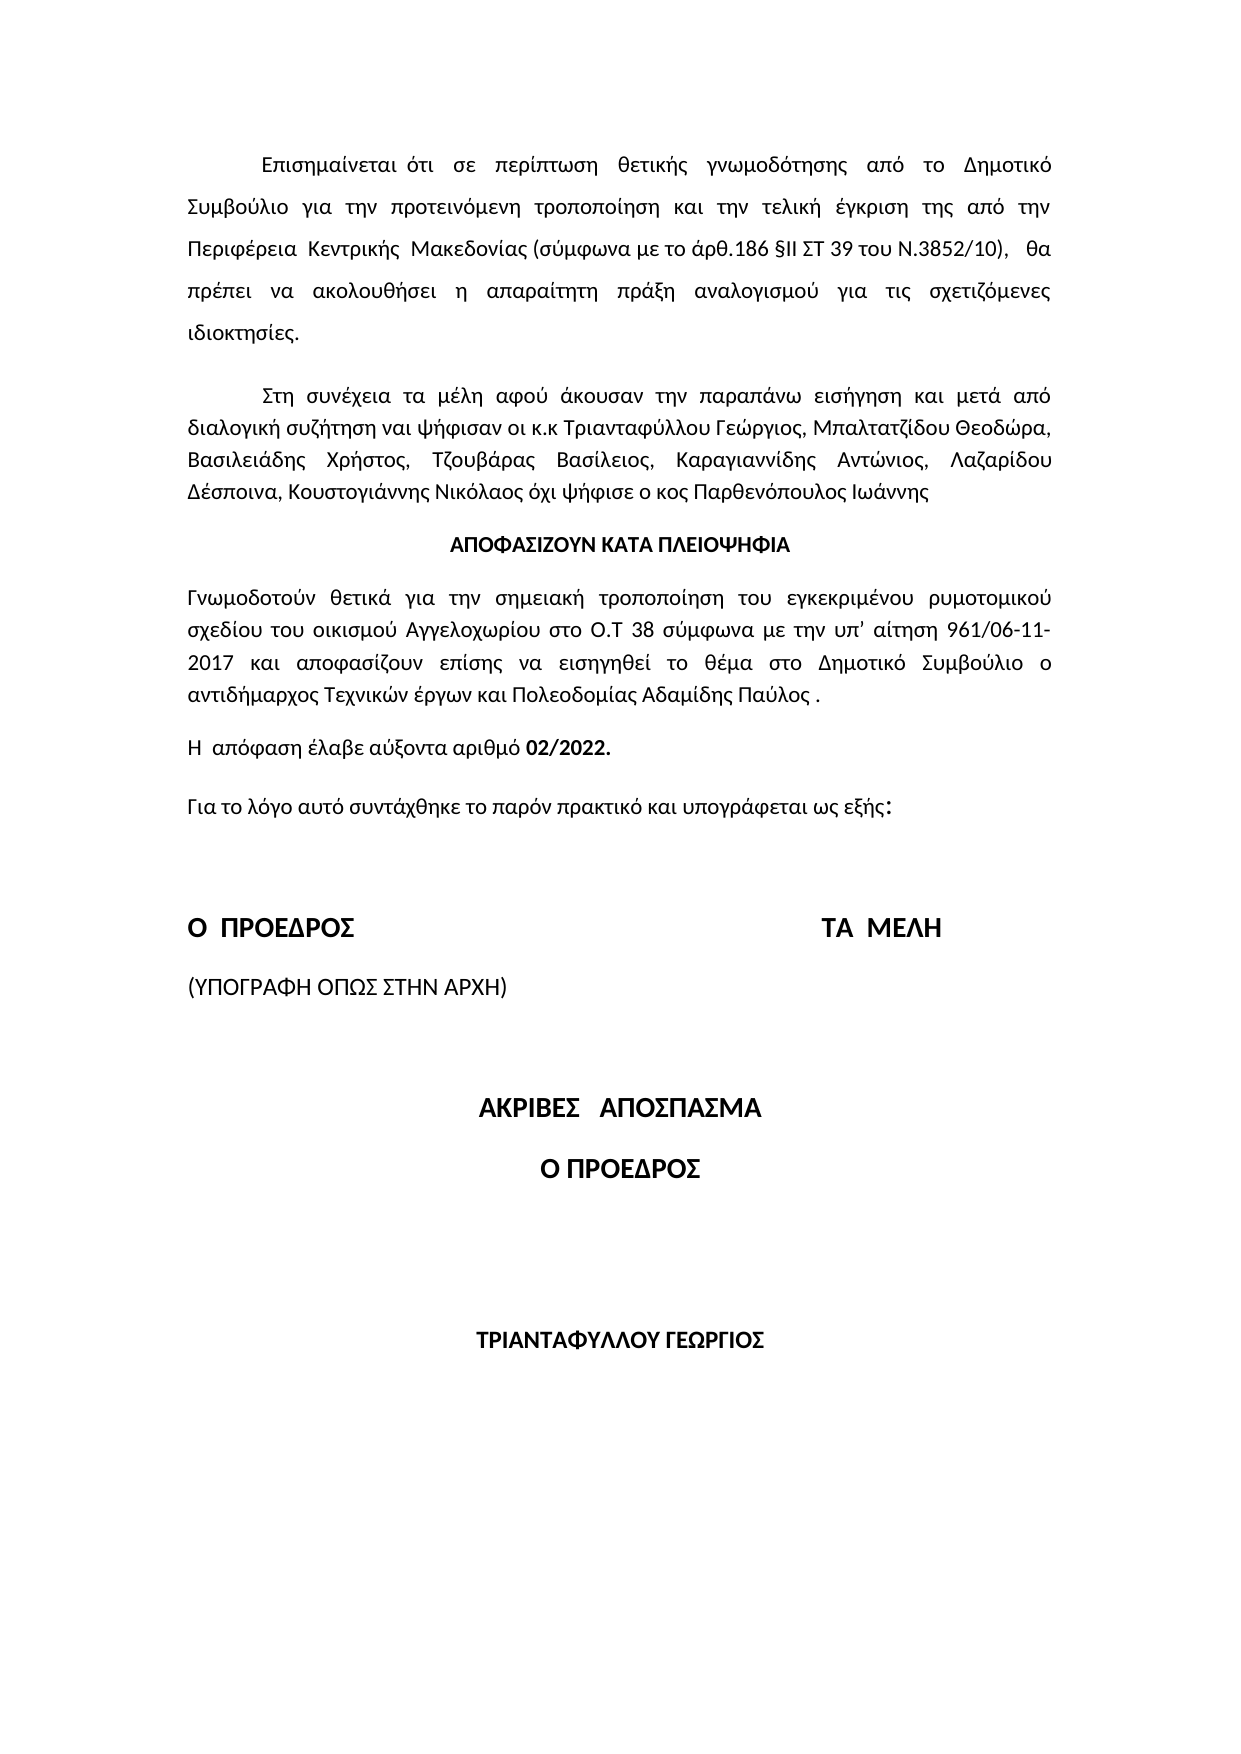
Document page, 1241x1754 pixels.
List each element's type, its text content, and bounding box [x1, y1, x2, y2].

text Γνωμοδοτούν θετικά για την σημειακή τροποποίηση του εγκεκριμένου ρυμοτομικού σχεδίου του οικισμού Αγγελοχωρίου στο Ο.Τ 38 σύμφωνα με την υπ’ αίτηση 961/06-11-2017 και αποφασίζουν επίσης να εισηγηθεί το θέμα στο Δημοτικό Συμβούλιο ο αντιδήμαρχος Τεχνικών έργων και Πολεοδομίας Αδαμίδης Παύλος . [187, 583, 1053, 708]
text (ΥΠΟΓΡΑΦΗ ΟΠΩΣ ΣΤΗΝ ΑΡΧΗ) [187, 971, 1053, 1002]
text Η απόφαση έλαβε αύξοντα αριθμό 02/2022. [187, 733, 1053, 761]
text Επισημαίνεται ότι σε περίπτωση θετικής γνωμοδότησης από το Δημοτικό Συμβούλιο για την προτεινόμενη τροποποίηση και την τελική έγκριση της από την Περιφέρεια Κεντρικής Μακεδονίας (σύμφωνα με το άρθ.186 §ΙΙ ΣΤ 39 του Ν.3852/10), θα πρέπει να ακολουθήσει η απαραίτητη πράξη αναλογισμού για τις σχετιζόμενες ιδιοκτησίες. [187, 150, 1053, 346]
text ΤΡΙΑΝΤΑΦΥΛΛΟΥ ΓΕΩΡΓΙΟΣ [187, 1324, 1053, 1354]
text Ο ΠΡΟΕΔΡΟΣ [187, 1151, 1053, 1186]
text ΑΠΟΦΑΣΙΖΟΥΝ ΚΑΤΑ ΠΛΕΙΟΨΗΦΙΑ [187, 530, 1053, 558]
text O ΠΡΟΕΔΡΟΣ ΤΑ ΜΕΛΗ [187, 909, 1053, 945]
text Για το λόγο αυτό συντάχθηκε το παρόν πρακτικό και υπογράφεται ως εξής: [187, 786, 1053, 822]
text Στη συνέχεια τα μέλη αφού άκουσαν την παραπάνω εισήγηση και μετά από διαλογική συζήτηση ναι ψήφισαν οι κ.κ Τριανταφύλλου Γεώργιος, Μπαλτατζίδου Θεοδώρα, Βασιλειάδης Χρήστος, Τζουβάρας Βασίλειος, Καραγιαννίδης Αντώνιος, Λαζαρίδου Δέσποινα, Κουστογιάννης Νικόλαος όχι ψήφισε ο κος Παρθενόπουλος Ιωάννης [187, 381, 1053, 505]
text ΑΚΡΙΒΕΣ ΑΠΟΣΠΑΣΜΑ [187, 1089, 1053, 1124]
